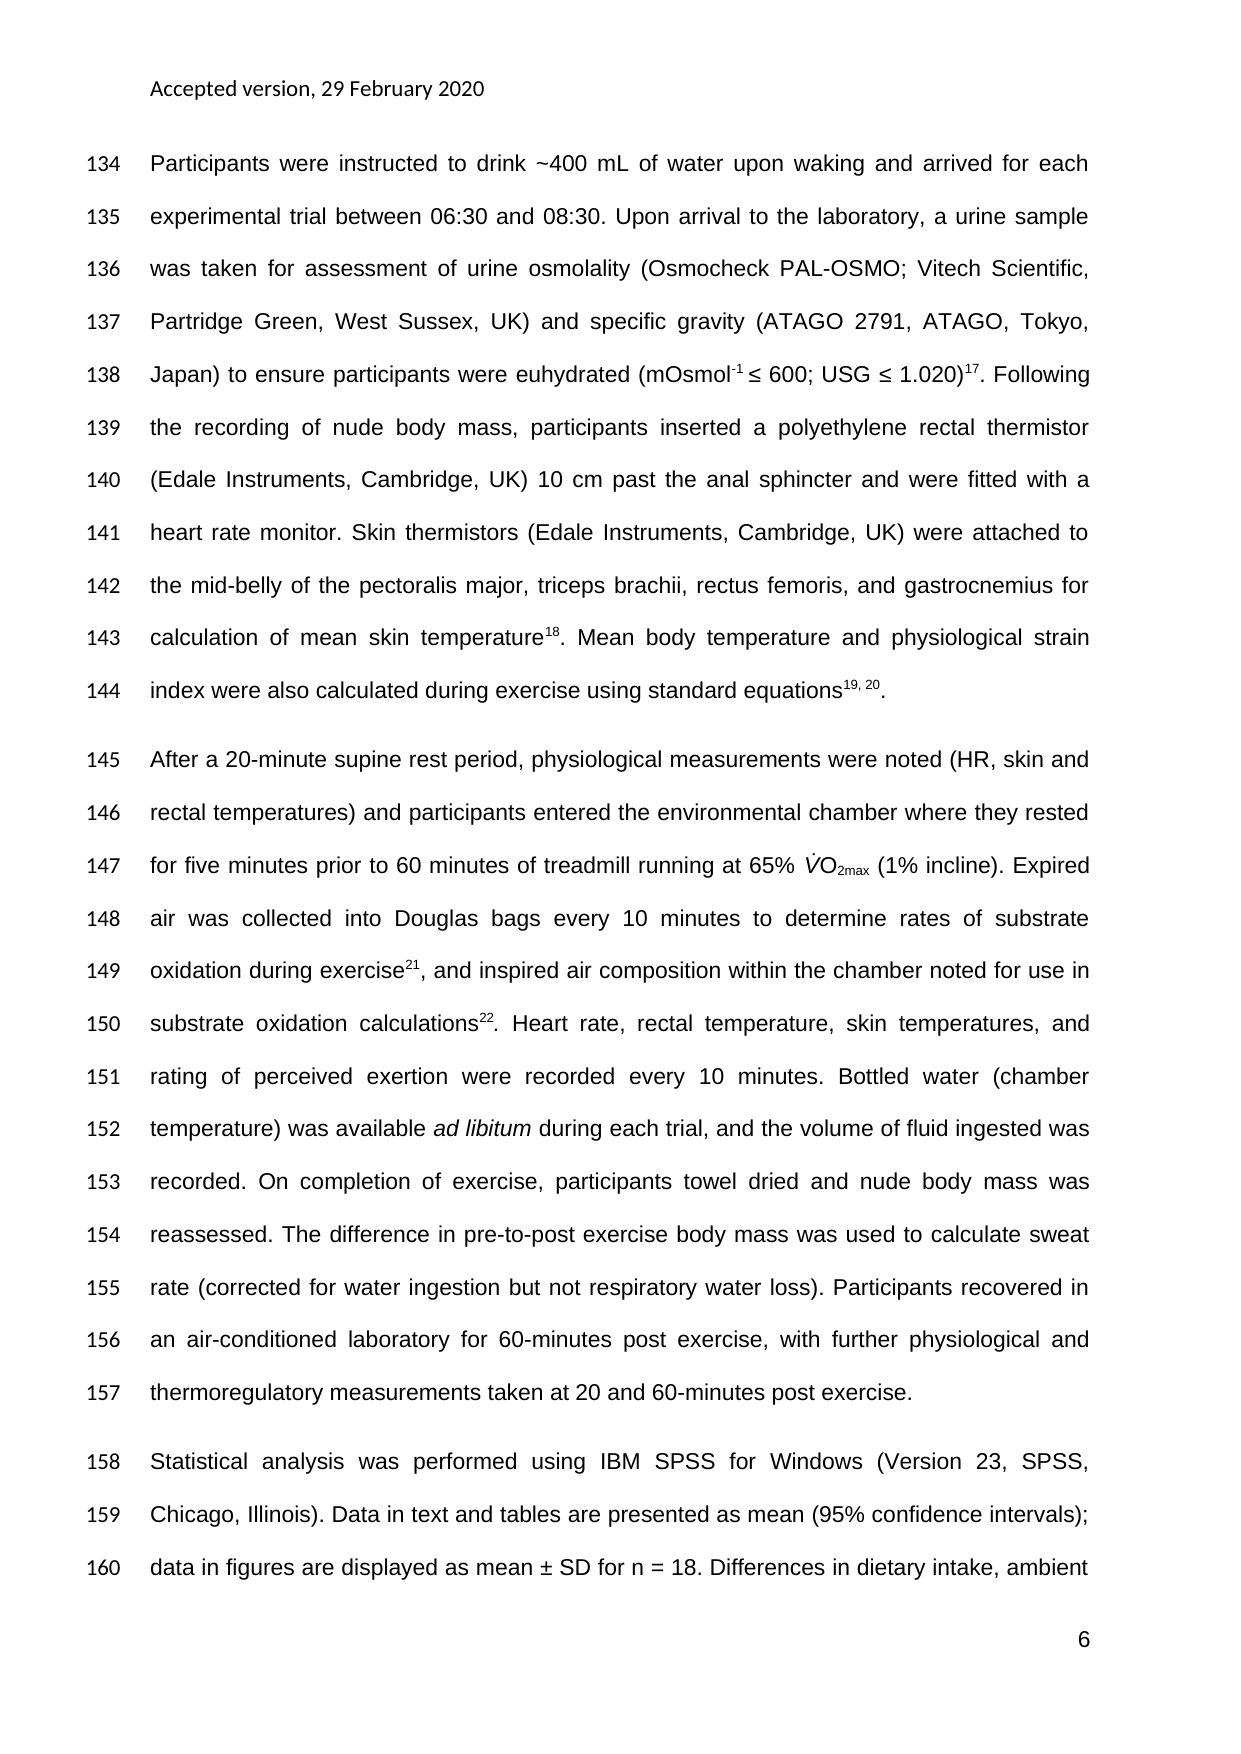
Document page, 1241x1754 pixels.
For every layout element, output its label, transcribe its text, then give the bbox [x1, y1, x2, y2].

text Participants were instructed to drink ~400 mL of water upon waking and arrived for each experimental trial between 06:30 and 08:30. Upon arrival to the laboratory, a urine sample was taken for assessment of urine osmolality (Osmocheck PAL-OSMO; Vitech Scientific, Partridge Green, West Sussex, UK) and specific gravity (ATAGO 2791, ATAGO, Tokyo, Japan) to ensure participants were euhydrated (mOsmol-1 ≤ 600; USG ≤ 1.020)17. Following the recording of nude body mass, participants inserted a polyethylene rectal thermistor (Edale Instruments, Cambridge, UK) 10 cm past the anal sphincter and were fitted with a heart rate monitor. Skin thermistors (Edale Instruments, Cambridge, UK) were attached to the mid-belly of the pectoralis major, triceps brachii, rectus femoris, and gastrocnemius for calculation of mean skin temperature18. Mean body temperature and physiological strain index were also calculated during exercise using standard equations19, 20. [150, 150, 1090, 703]
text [150, 1448, 1090, 1580]
text After a 20-minute supine rest period, physiological measurements were noted (HR, skin and rectal temperatures) and participants entered the environmental chamber where they rested for five minutes prior to 60 minutes of treadmill running at 65% V̇O2max (1% incline). Expired air was collected into Douglas bags every 10 minutes to determine rates of substrate oxidation during exercise21, and inspired air composition within the chamber noted for use in substrate oxidation calculations22. Heart rate, rectal temperature, skin temperatures, and rating of perceived exertion were recorded every 10 minutes. Bottled water (chamber temperature) was available ad libitum during each trial, and the volume of fluid ingested was recorded. On completion of exercise, participants towel dried and nude body mass was reassessed. The difference in pre-to-post exercise body mass was used to calculate sweat rate (corrected for water ingestion but not respiratory water loss). Participants recovered in an air-conditioned laboratory for 60-minutes post exercise, with further physiological and thermoregulatory measurements taken at 20 and 60-minutes post exercise. [150, 746, 1090, 1405]
